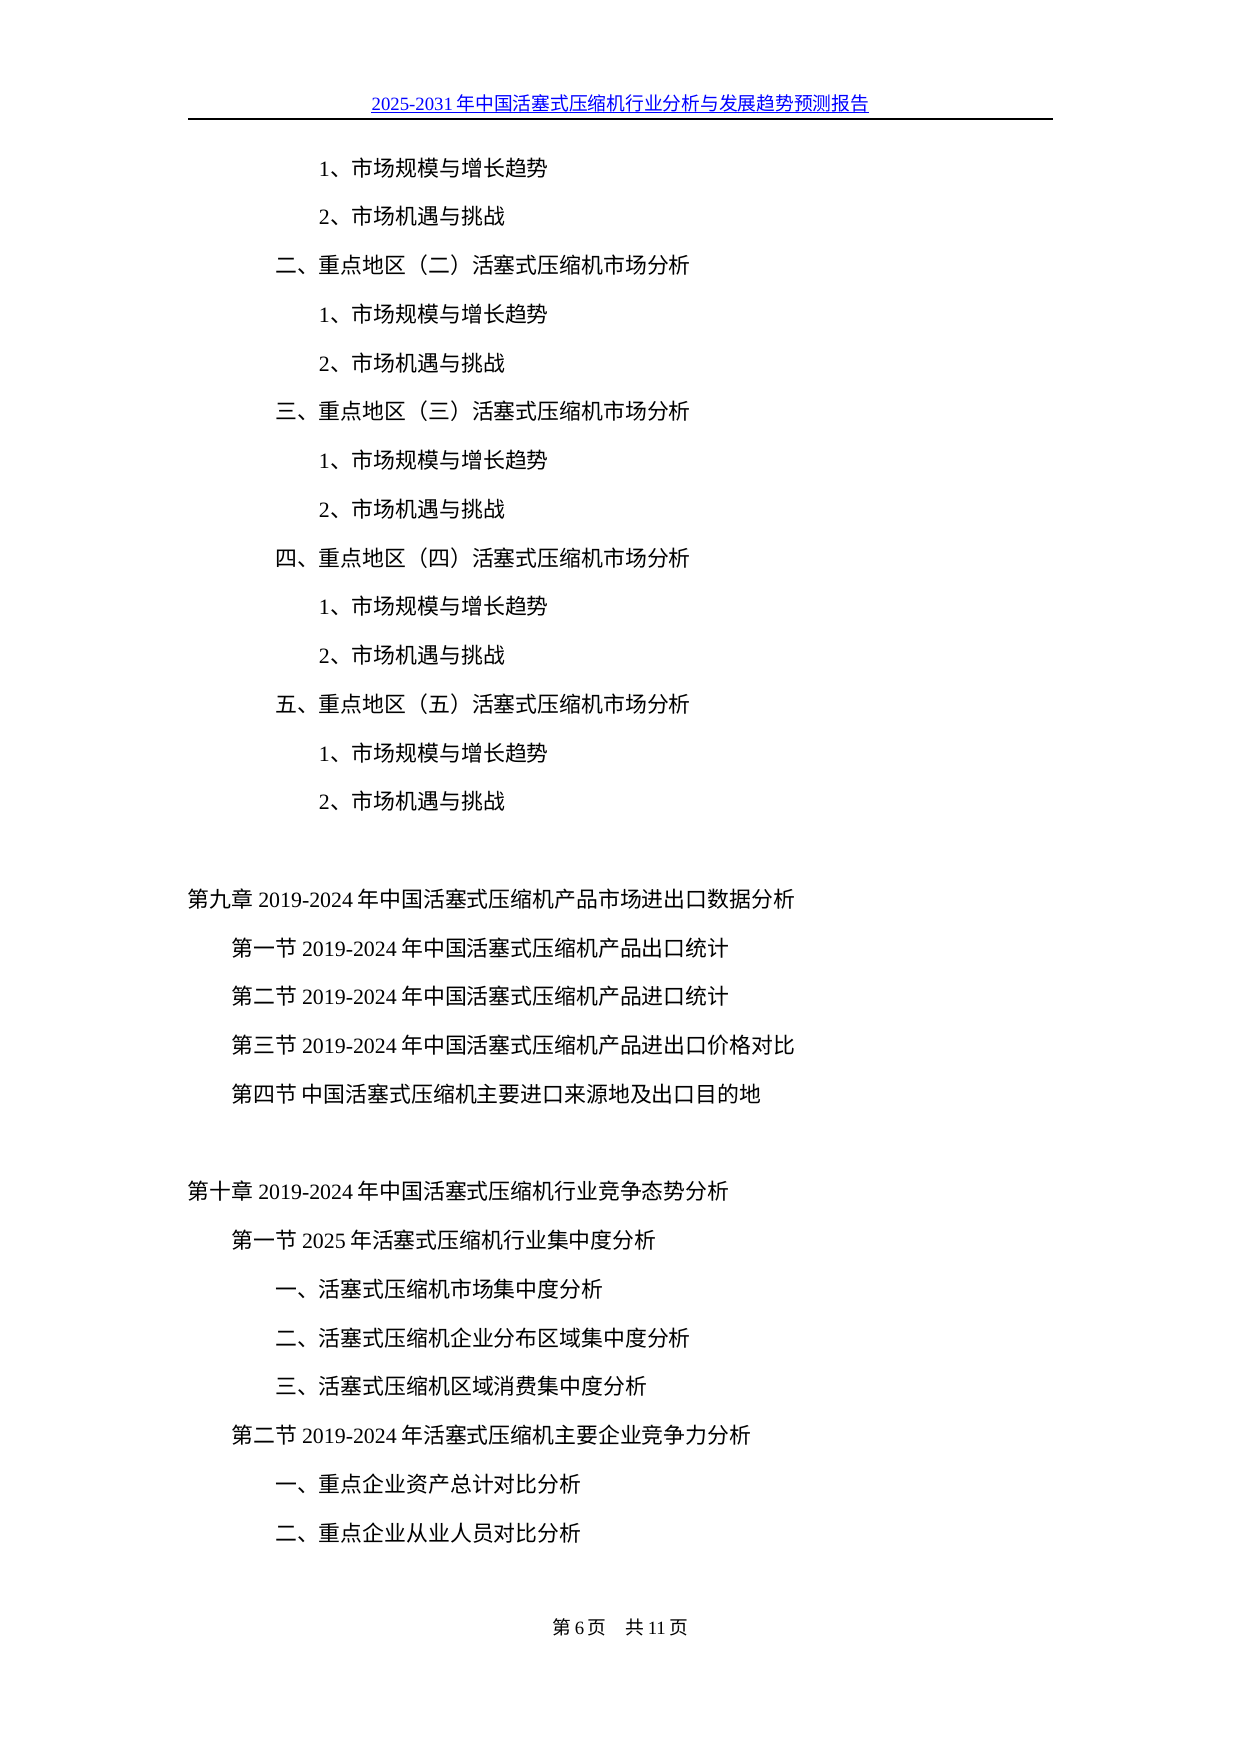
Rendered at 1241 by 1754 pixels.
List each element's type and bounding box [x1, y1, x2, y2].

text [187, 150, 1053, 1548]
